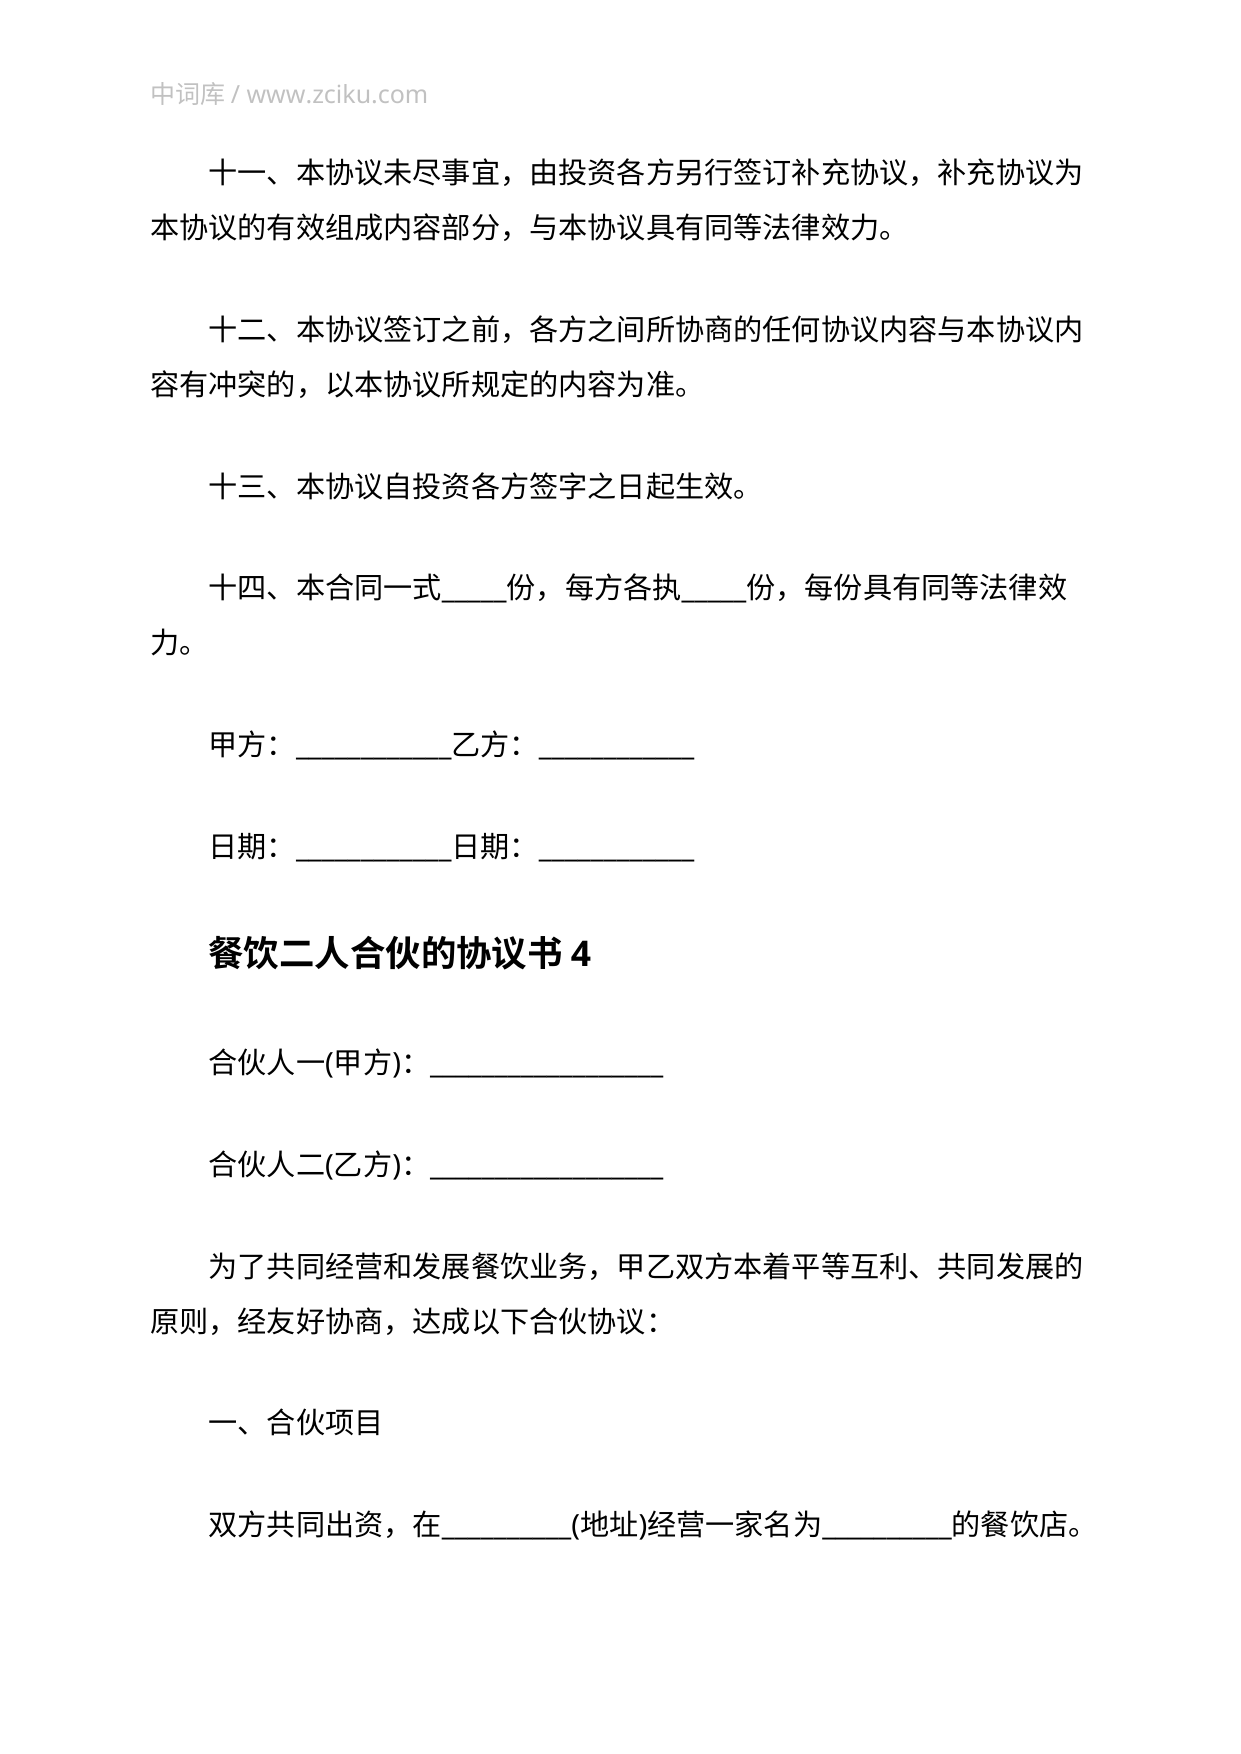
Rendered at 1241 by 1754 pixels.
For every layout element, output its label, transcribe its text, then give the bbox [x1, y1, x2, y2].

text 甲方：____________乙方：____________ [150, 722, 1090, 764]
text 十二、本协议签订之前，各方之间所协商的任何协议内容与本协议内容有冲突的，以本协议所规定的内容为准。 [150, 307, 1090, 404]
text 餐饮二人合伙的协议书 4 [150, 926, 1090, 977]
text 十三、本协议自投资各方签字之日起生效。 [150, 463, 1090, 506]
text 十一、本协议未尽事宜，由投资各方另行签订补充协议，补充协议为本协议的有效组成内容部分，与本协议具有同等法律效力。 [150, 150, 1090, 247]
text 合伙人一(甲方)：__________________ [150, 1039, 1090, 1082]
text 日期：____________日期：____________ [150, 824, 1090, 866]
text 十四、本合同一式_____份，每方各执_____份，每份具有同等法律效力。 [150, 565, 1090, 662]
text 一、合伙项目 [150, 1400, 1090, 1442]
text 双方共同出资，在__________(地址)经营一家名为__________的餐饮店。 [150, 1502, 1090, 1544]
text 合伙人二(乙方)：__________________ [150, 1141, 1090, 1184]
text 为了共同经营和发展餐饮业务，甲乙双方本着平等互利、共同发展的原则，经友好协商，达成以下合伙协议： [150, 1243, 1090, 1341]
